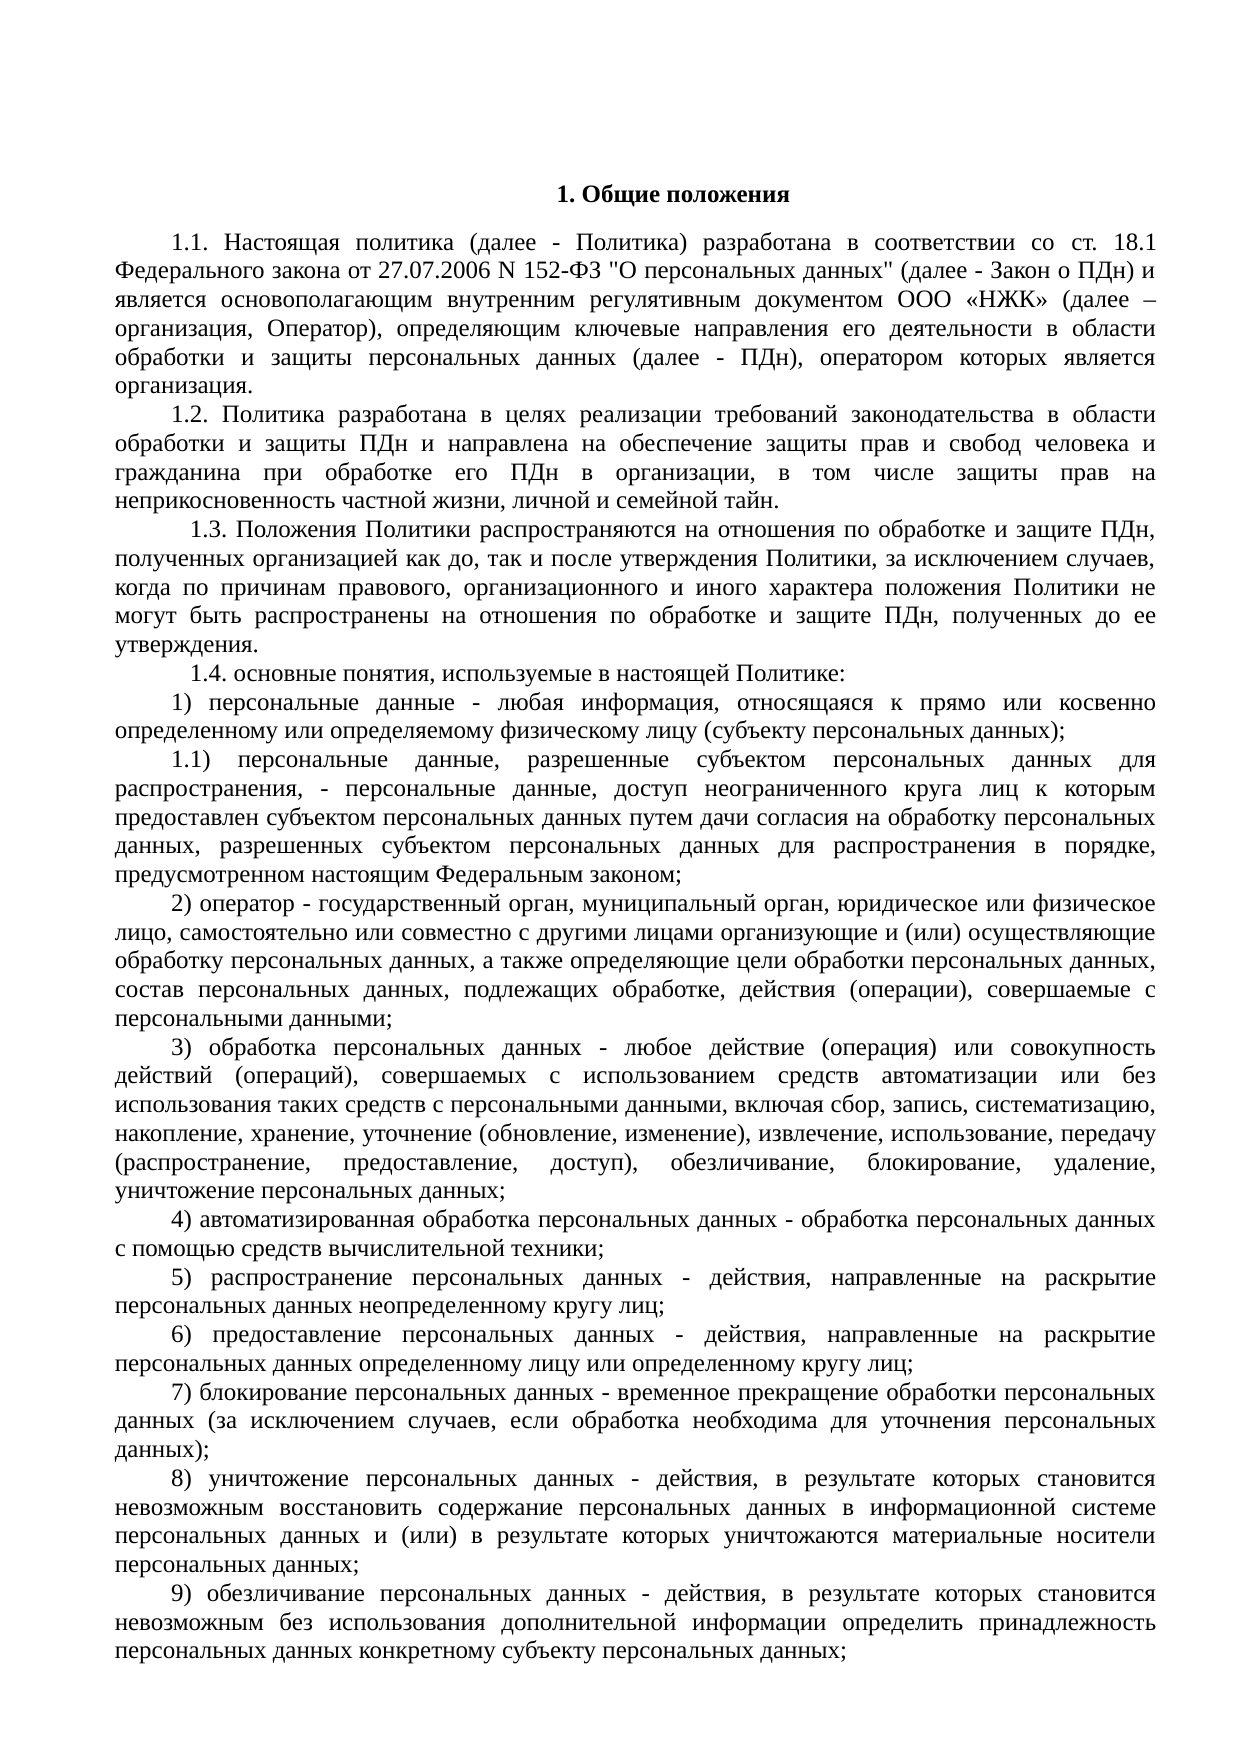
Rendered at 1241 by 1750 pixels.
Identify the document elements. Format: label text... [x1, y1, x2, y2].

text 7) блокирование персональных данных - временное прекращение обработки персональных данных (за исключением случаев, если обработка необходима для уточнения персональных данных); [114, 1377, 1157, 1463]
text 3) обработка персональных данных - любое действие (операция) или совокупность действий (операций), совершаемых с использованием средств автоматизации или без использования таких средств с персональными данными, включая сбор, запись, систематизацию, накопление, хранение, уточнение (обновление, изменение), извлечение, использование, передачу (распространение, предоставление, доступ), обезличивание, блокирование, удаление, уничтожение персональных данных; [114, 1032, 1157, 1204]
text 1) персональные данные - любая информация, относящаяся к прямо или косвенно определенному или определяемому физическому лицу (субъекту персональных данных); [114, 687, 1157, 744]
text 9) обезличивание персональных данных - действия, в результате которых становится невозможным без использования дополнительной информации определить принадлежность персональных данных конкретному субъекту персональных данных; [114, 1578, 1157, 1664]
text 5) распространение персональных данных - действия, направленные на раскрытие персональных данных неопределенному кругу лиц; [114, 1262, 1157, 1319]
text 4) автоматизированная обработка персональных данных - обработка персональных данных с помощью средств вычислительной техники; [114, 1204, 1157, 1262]
text 8) уничтожение персональных данных - действия, в результате которых становится невозможным восстановить содержание персональных данных в информационной системе персональных данных и (или) в результате которых уничтожаются материальные носители персональных данных; [114, 1463, 1157, 1578]
text 1. Общие положения [114, 179, 1157, 207]
text 1.1. Настоящая политика (далее - Политика) разработана в соответствии со ст. 18.1 Федерального закона от 27.07.2006 N 152-ФЗ "О персональных данных" (далее - Закон о ПДн) и является основополагающим внутренним регулятивным документом ООО «НЖК» (далее – организация, Оператор), определяющим ключевые направления его деятельности в области обработки и защиты персональных данных (далее - ПДн), оператором которых является организация. [114, 227, 1157, 399]
text 1.2. Политика разработана в целях реализации требований законодательства в области обработки и защиты ПДн и направлена на обеспечение защиты прав и свобод человека и гражданина при обработке его ПДн в организации, в том числе защиты прав на неприкосновенность частной жизни, личной и семейной тайн. [114, 399, 1157, 514]
text 6) предоставление персональных данных - действия, направленные на раскрытие персональных данных определенному лицу или определенному кругу лиц; [114, 1319, 1157, 1377]
text 1.4. основные понятия, используемые в настоящей Политике: [114, 658, 1157, 687]
text 1.3. Положения Политики распространяются на отношения по обработке и защите ПДн, полученных организацией как до, так и после утверждения Политики, за исключением случаев, когда по причинам правового, организационного и иного характера положения Политики не могут быть распространены на отношения по обработке и защите ПДн, полученных до ее утверждения. [114, 514, 1157, 658]
text 2) оператор - государственный орган, муниципальный орган, юридическое или физическое лицо, самостоятельно или совместно с другими лицами организующие и (или) осуществляющие обработку персональных данных, а также определяющие цели обработки персональных данных, состав персональных данных, подлежащих обработке, действия (операции), совершаемые с персональными данными; [114, 888, 1157, 1032]
text 1.1) персональные данные, разрешенные субъектом персональных данных для распространения, - персональные данные, доступ неограниченного круга лиц к которым предоставлен субъектом персональных данных путем дачи согласия на обработку персональных данных, разрешенных субъектом персональных данных для распространения в порядке, предусмотренном настоящим Федеральным законом; [114, 744, 1157, 888]
